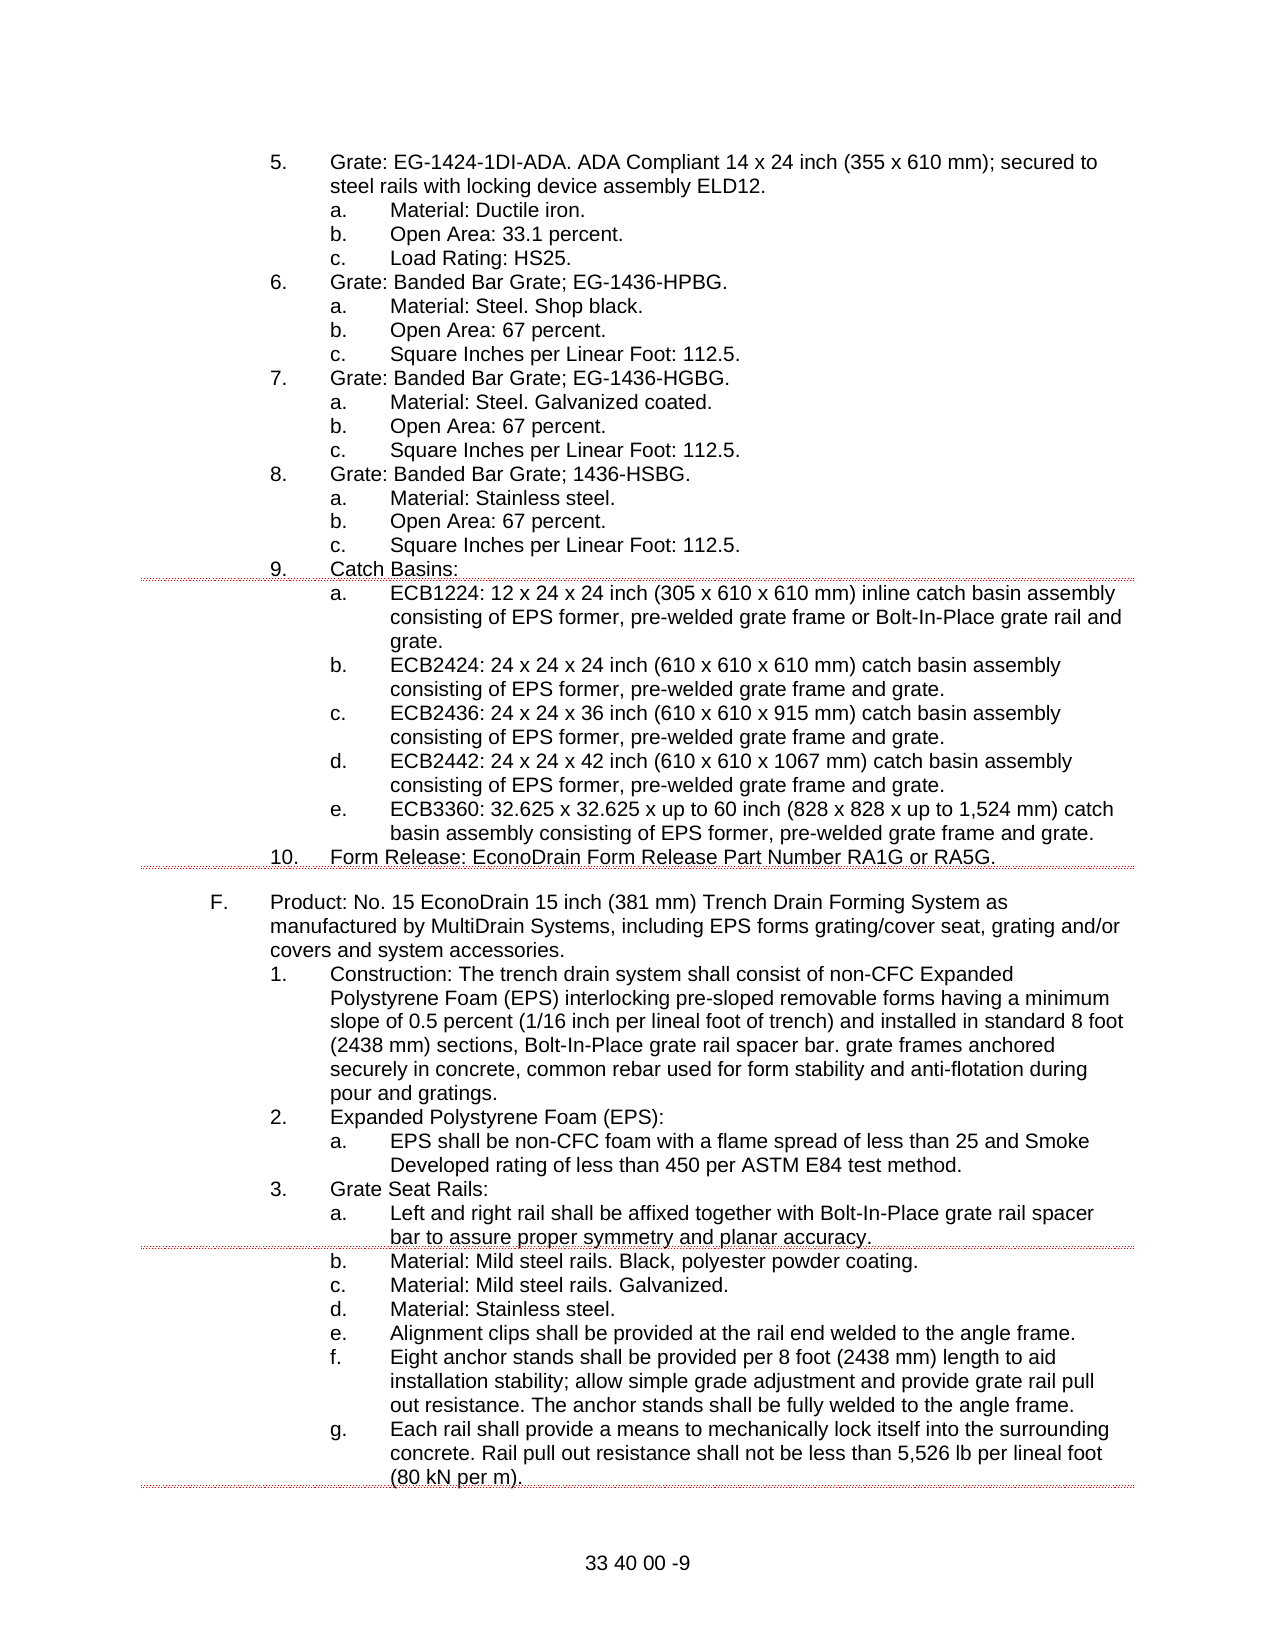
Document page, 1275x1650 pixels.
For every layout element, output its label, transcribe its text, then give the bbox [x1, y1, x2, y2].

list Material: Mild steel rails. Black, polyester powder coating. [330, 1249, 1125, 1273]
list Each rail shall provide a means to mechanically lock itself into the surrounding concrete. Rail pull out resistance shall not be less than 5,526 lb per lineal foot (80 kN per m). [330, 1417, 1125, 1488]
list Grate: Banded Bar Grate; EG-1436-HGBG. [270, 366, 1125, 389]
list Grate Seat Rails: [270, 1177, 1125, 1201]
list Open Area: 67 percent. [330, 318, 1125, 342]
list ECB3360: 32.625 x 32.625 x up to 60 inch (828 x 828 x up to 1,524 mm) catch basin assembly consisting of EPS former, pre-welded grate frame and grate. [330, 797, 1125, 845]
list ECB1224: 12 x 24 x 24 inch (305 x 610 x 610 mm) inline catch basin assembly consisting of EPS former, pre-welded grate frame or Bolt-In-Place grate rail and grate. [330, 581, 1125, 653]
list Alignment clips shall be provided at the rail end welded to the angle frame. [330, 1321, 1125, 1345]
list Material: Steel. Shop black. [330, 294, 1125, 318]
list ECB2424: 24 x 24 x 24 inch (610 x 610 x 610 mm) catch basin assembly consisting of EPS former, pre-welded grate frame and grate. [330, 653, 1125, 701]
list Grate: EG-1424-1DI-ADA. ADA Compliant 14 x 24 inch (355 x 610 mm); secured to steel rails with locking device assembly ELD12. [270, 150, 1125, 198]
list Material: Stainless steel. [330, 485, 1125, 509]
list Square Inches per Linear Foot: 112.5. [330, 437, 1125, 461]
list Open Area: 67 percent. [330, 413, 1125, 437]
list Load Rating: HS25. [330, 246, 1125, 270]
list Square Inches per Linear Foot: 112.5. [330, 342, 1125, 366]
list Product: No. 15 EconoDrain 15 inch (381 mm) Trench Drain Forming System as manufactured by MultiDrain Systems, including EPS forms grating/cover seat, grating and/or covers and system accessories. [210, 889, 1125, 961]
list EPS shall be non-CFC foam with a flame spread of less than 25 and Smoke Developed rating of less than 450 per ASTM E84 test method. [330, 1129, 1125, 1177]
list Material: Ductile iron. [330, 198, 1125, 222]
list Catch Basins: [270, 557, 1125, 581]
list Open Area: 67 percent. [330, 509, 1125, 533]
list ECB2442: 24 x 24 x 42 inch (610 x 610 x 1067 mm) catch basin assembly consisting of EPS former, pre-welded grate frame and grate. [330, 749, 1125, 797]
list Material: Steel. Galvanized coated. [330, 389, 1125, 413]
list Grate: Banded Bar Grate; 1436-HSBG. [270, 461, 1125, 485]
list Expanded Polystyrene Foam (EPS): [270, 1105, 1125, 1129]
list Form Release: EconoDrain Form Release Part Number RA1G or RA5G. [270, 845, 1125, 869]
list ECB2436: 24 x 24 x 36 inch (610 x 610 x 915 mm) catch basin assembly consisting of EPS former, pre-welded grate frame and grate. [330, 701, 1125, 749]
list Construction: The trench drain system shall consist of non-CFC Expanded Polystyrene Foam (EPS) interlocking pre-sloped removable forms having a minimum slope of 0.5 percent (1/16 inch per lineal foot of trench) and installed in standard 8 foot (2438 mm) sections, Bolt-In-Place grate rail spacer bar. grate frames anchored securely in concrete, common rebar used for form stability and anti-flotation during pour and gratings. [270, 961, 1125, 1105]
list Left and right rail shall be affixed together with Bolt-In-Place grate rail spacer bar to assure proper symmetry and planar accuracy. [330, 1201, 1125, 1249]
list Eight anchor stands shall be provided per 8 foot (2438 mm) length to aid installation stability; allow simple grade adjustment and provide grate rail pull out resistance. The anchor stands shall be fully welded to the angle frame. [330, 1345, 1125, 1417]
list Material: Mild steel rails. Galvanized. [330, 1273, 1125, 1297]
list Material: Stainless steel. [330, 1297, 1125, 1321]
list Square Inches per Linear Foot: 112.5. [330, 533, 1125, 557]
list Open Area: 33.1 percent. [330, 222, 1125, 246]
list Grate: Banded Bar Grate; EG-1436-HPBG. [270, 270, 1125, 294]
